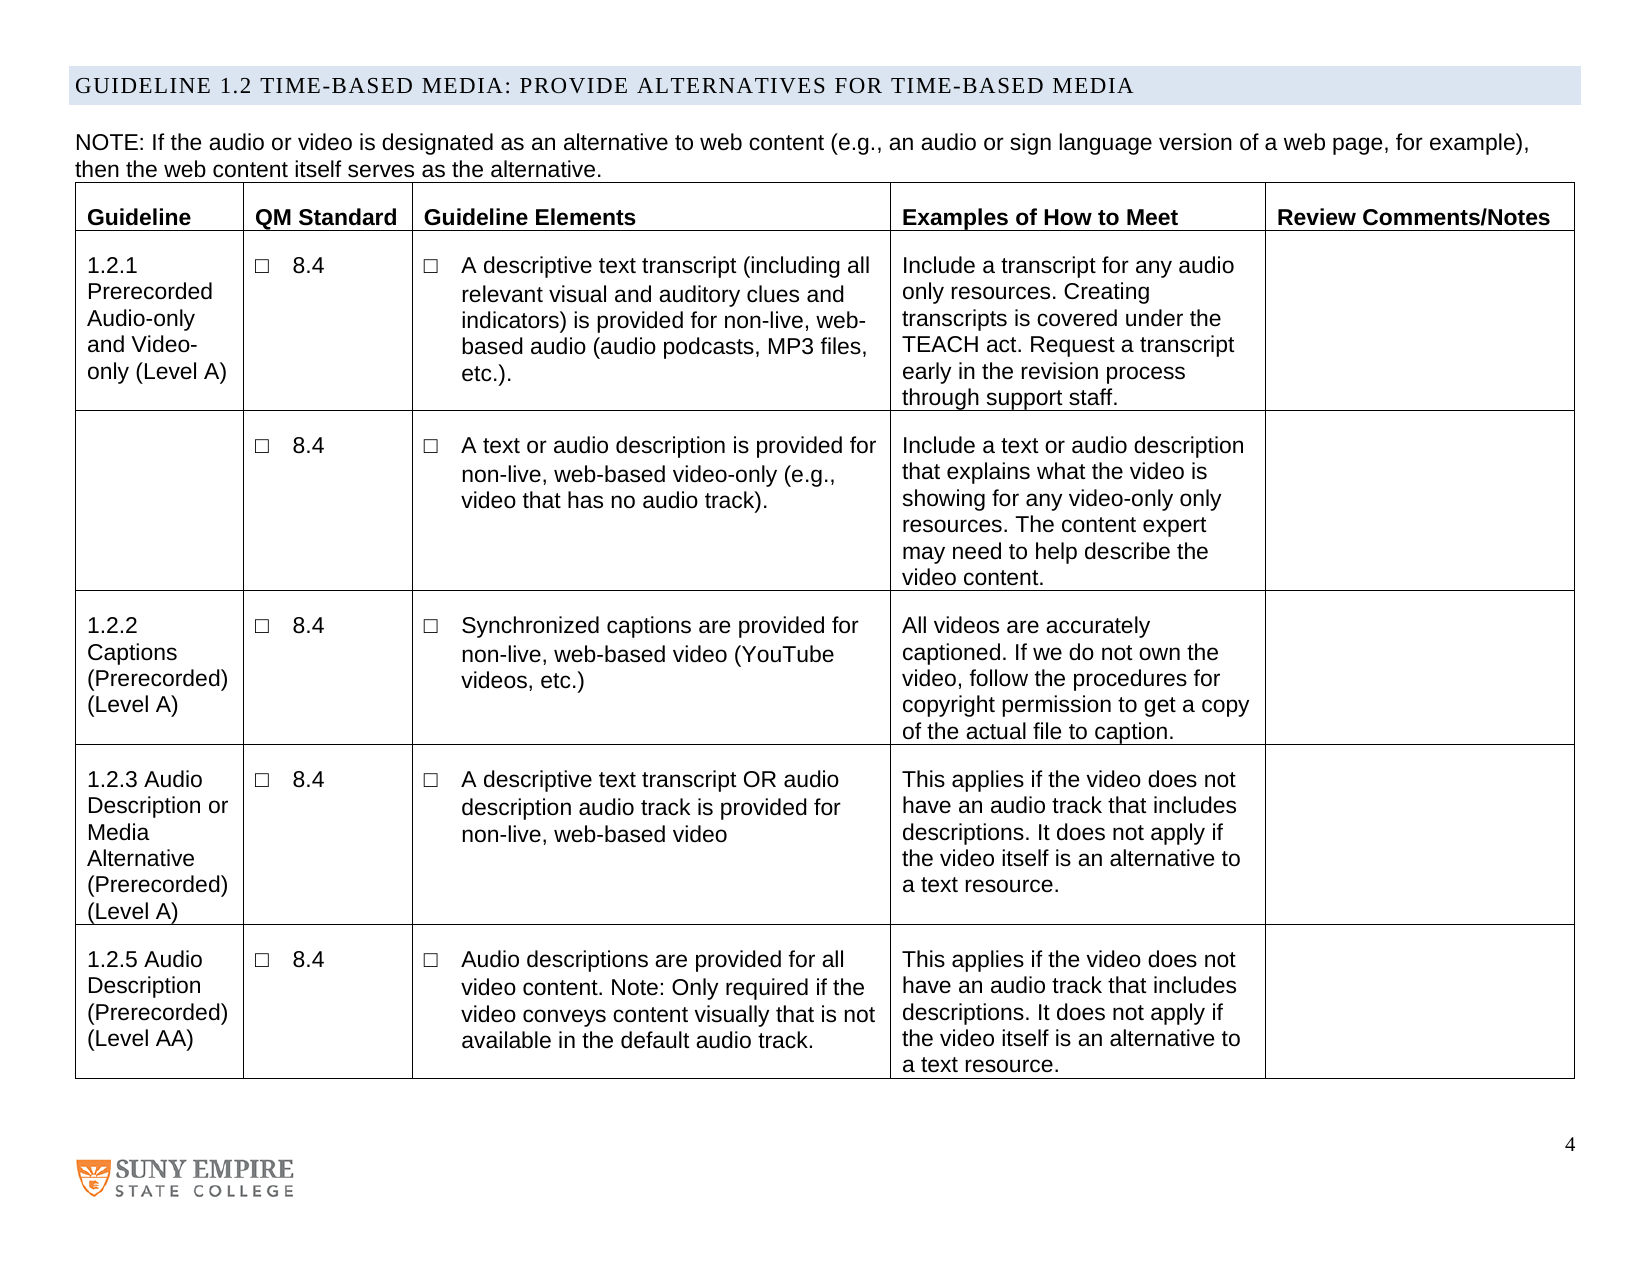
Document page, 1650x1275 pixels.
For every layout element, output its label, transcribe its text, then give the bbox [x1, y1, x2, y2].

text NOTE: If the audio or video is designated as an alternative to web content (e.g., an audio or sign language version of a web page, for example), then the web content itself serves as the alternative. [75, 129, 1575, 182]
table_cell 1.2.2 Captions (Prerecorded) (Level A) [76, 591, 243, 744]
table_header Examples of How to Meet [891, 183, 1265, 230]
table_cell 1.2.3 Audio Description or Media Alternative (Prerecorded) (Level A) [76, 745, 243, 924]
table_header QM Standard [244, 183, 412, 230]
table_header Review Comments/Notes [1266, 183, 1574, 230]
table_cell This applies if the video does not have an audio track that includes descriptions. It does not apply if the video itself is an alternative to a text resource. [891, 925, 1265, 1078]
table_header Guideline Elements [413, 183, 890, 230]
table_cell All videos are accurately captioned. If we do not own the video, follow the procedures for copyright permission to get a copy of the actual file to caption. [891, 591, 1265, 744]
table_cell [76, 411, 243, 590]
table_cell [1266, 925, 1574, 1078]
subtitle Guideline 1.2 Time-based Media: Provide alternatives for time-based media [75, 72, 1575, 98]
table_cell Include a transcript for any audio only resources. Creating transcripts is covered under the TEACH act. Request a transcript early in the revision process through support staff. [891, 231, 1265, 410]
table_cell A descriptive text transcript OR audio description audio track is provided for non-live, web-based video [413, 745, 890, 924]
table_cell 8.4 [244, 745, 412, 924]
table_cell [1266, 411, 1574, 590]
table_cell 8.4 [244, 231, 412, 410]
table_cell [1266, 231, 1574, 410]
table_cell 1.2.1 Prerecorded Audio-only and Video-only (Level A) [76, 231, 243, 410]
picture [75, 1156, 294, 1200]
table_cell [1266, 591, 1574, 744]
table_cell 8.4 [244, 591, 412, 744]
table_header Guideline [76, 183, 243, 230]
table_cell 8.4 [244, 925, 412, 1078]
table_cell Synchronized captions are provided for non-live, web-based video (YouTube videos, etc.) [413, 591, 890, 744]
table_cell Audio descriptions are provided for all video content. Note: Only required if the video conveys content visually that is not available in the default audio track. [413, 925, 890, 1078]
table_cell This applies if the video does not have an audio track that includes descriptions. It does not apply if the video itself is an alternative to a text resource. [891, 745, 1265, 924]
table_cell [1266, 745, 1574, 924]
table_cell A text or audio description is provided for non-live, web-based video-only (e.g., video that has no audio track). [413, 411, 890, 590]
table_cell 8.4 [244, 411, 412, 590]
table_cell Include a text or audio description that explains what the video is showing for any video-only only resources. The content expert may need to help describe the video content. [891, 411, 1265, 590]
table_cell A descriptive text transcript (including all relevant visual and auditory clues and indicators) is provided for non-live, web-based audio (audio podcasts, MP3 files, etc.). [413, 231, 890, 410]
table_cell 1.2.5 Audio Description (Prerecorded) (Level AA) [76, 925, 243, 1078]
